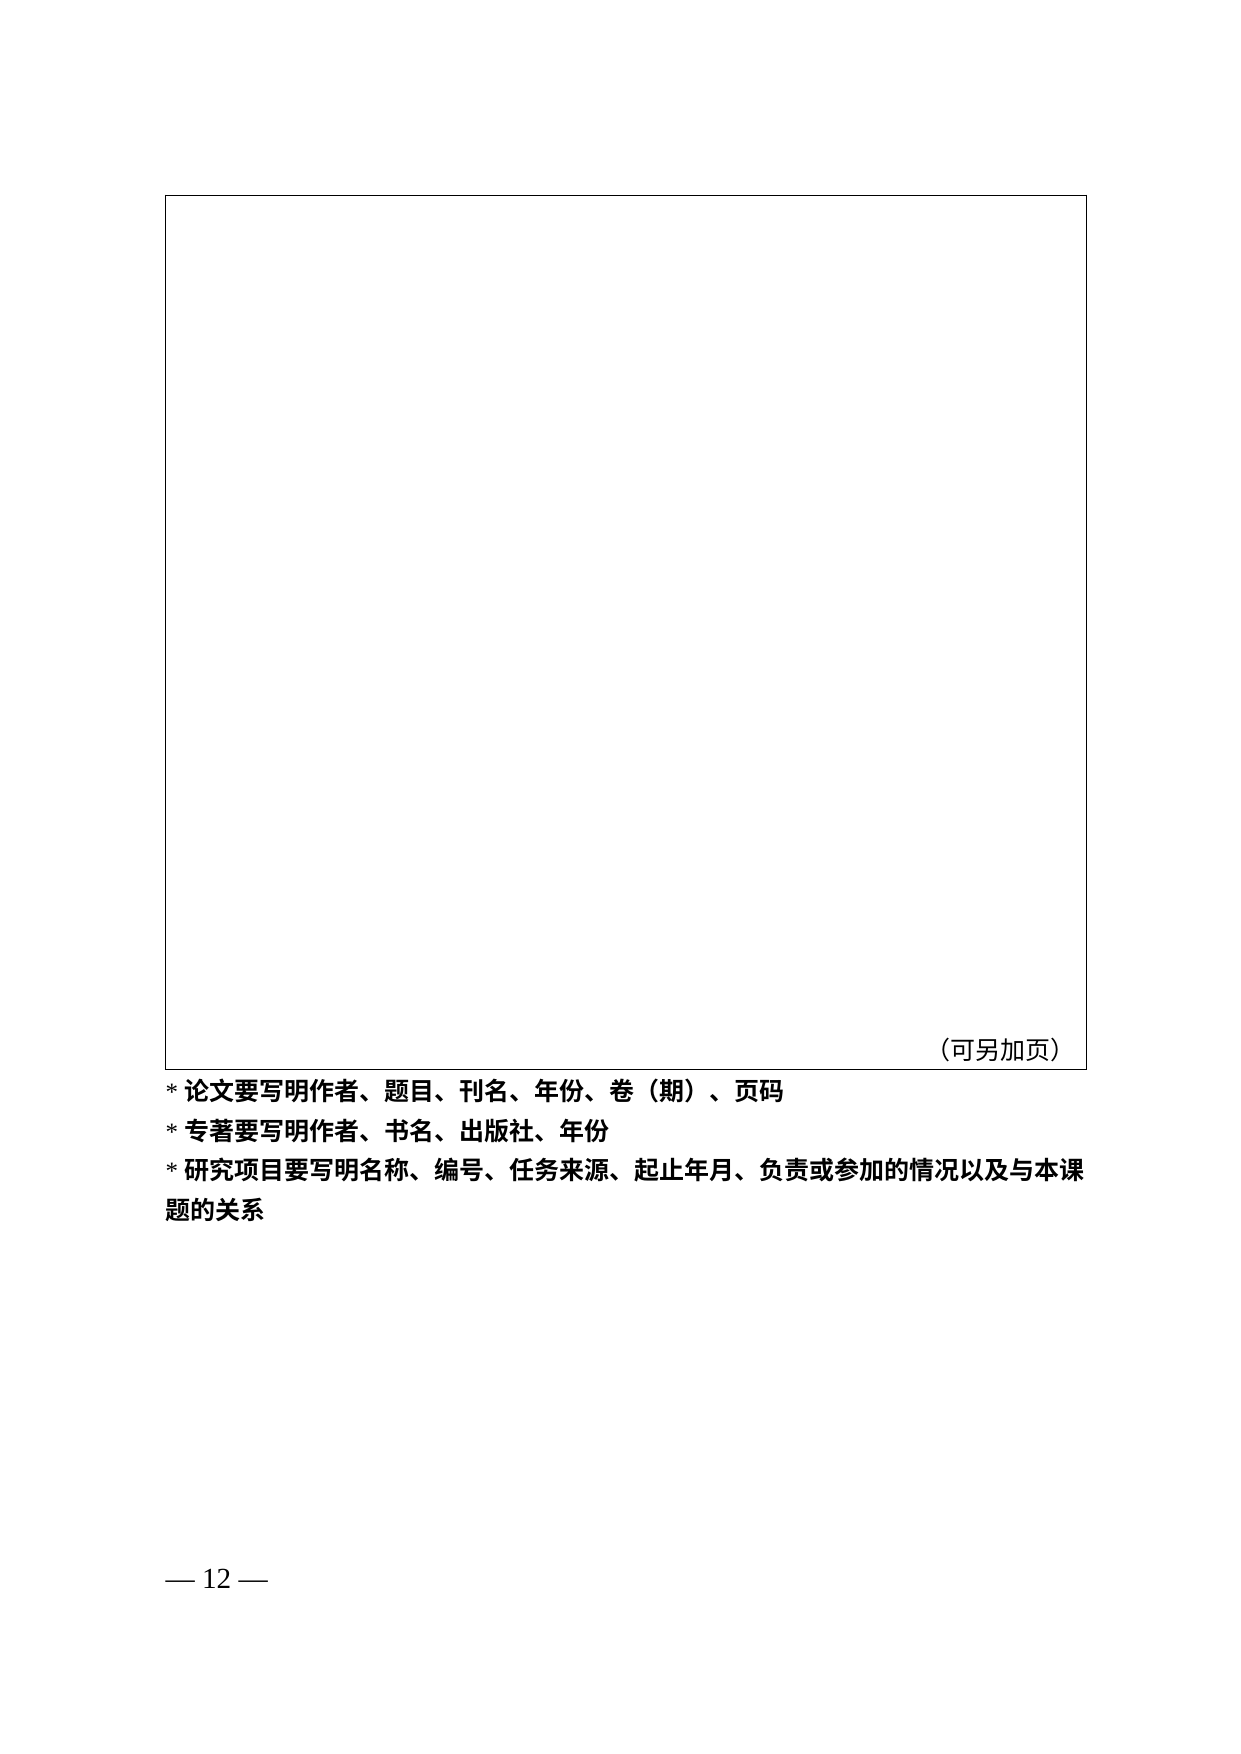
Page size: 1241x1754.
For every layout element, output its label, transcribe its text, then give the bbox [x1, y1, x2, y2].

text * 专著要写明作者、书名、出版社、年份 [165, 1109, 1087, 1149]
text * 研究项目要写明名称、编号、任务来源、起止年月、负责或参加的情况以及与本课题的关系 [165, 1149, 1087, 1228]
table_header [166, 196, 1086, 1069]
text * 论文要写明作者、题目、刊名、年份、卷（期）、页码 [165, 1070, 1087, 1109]
